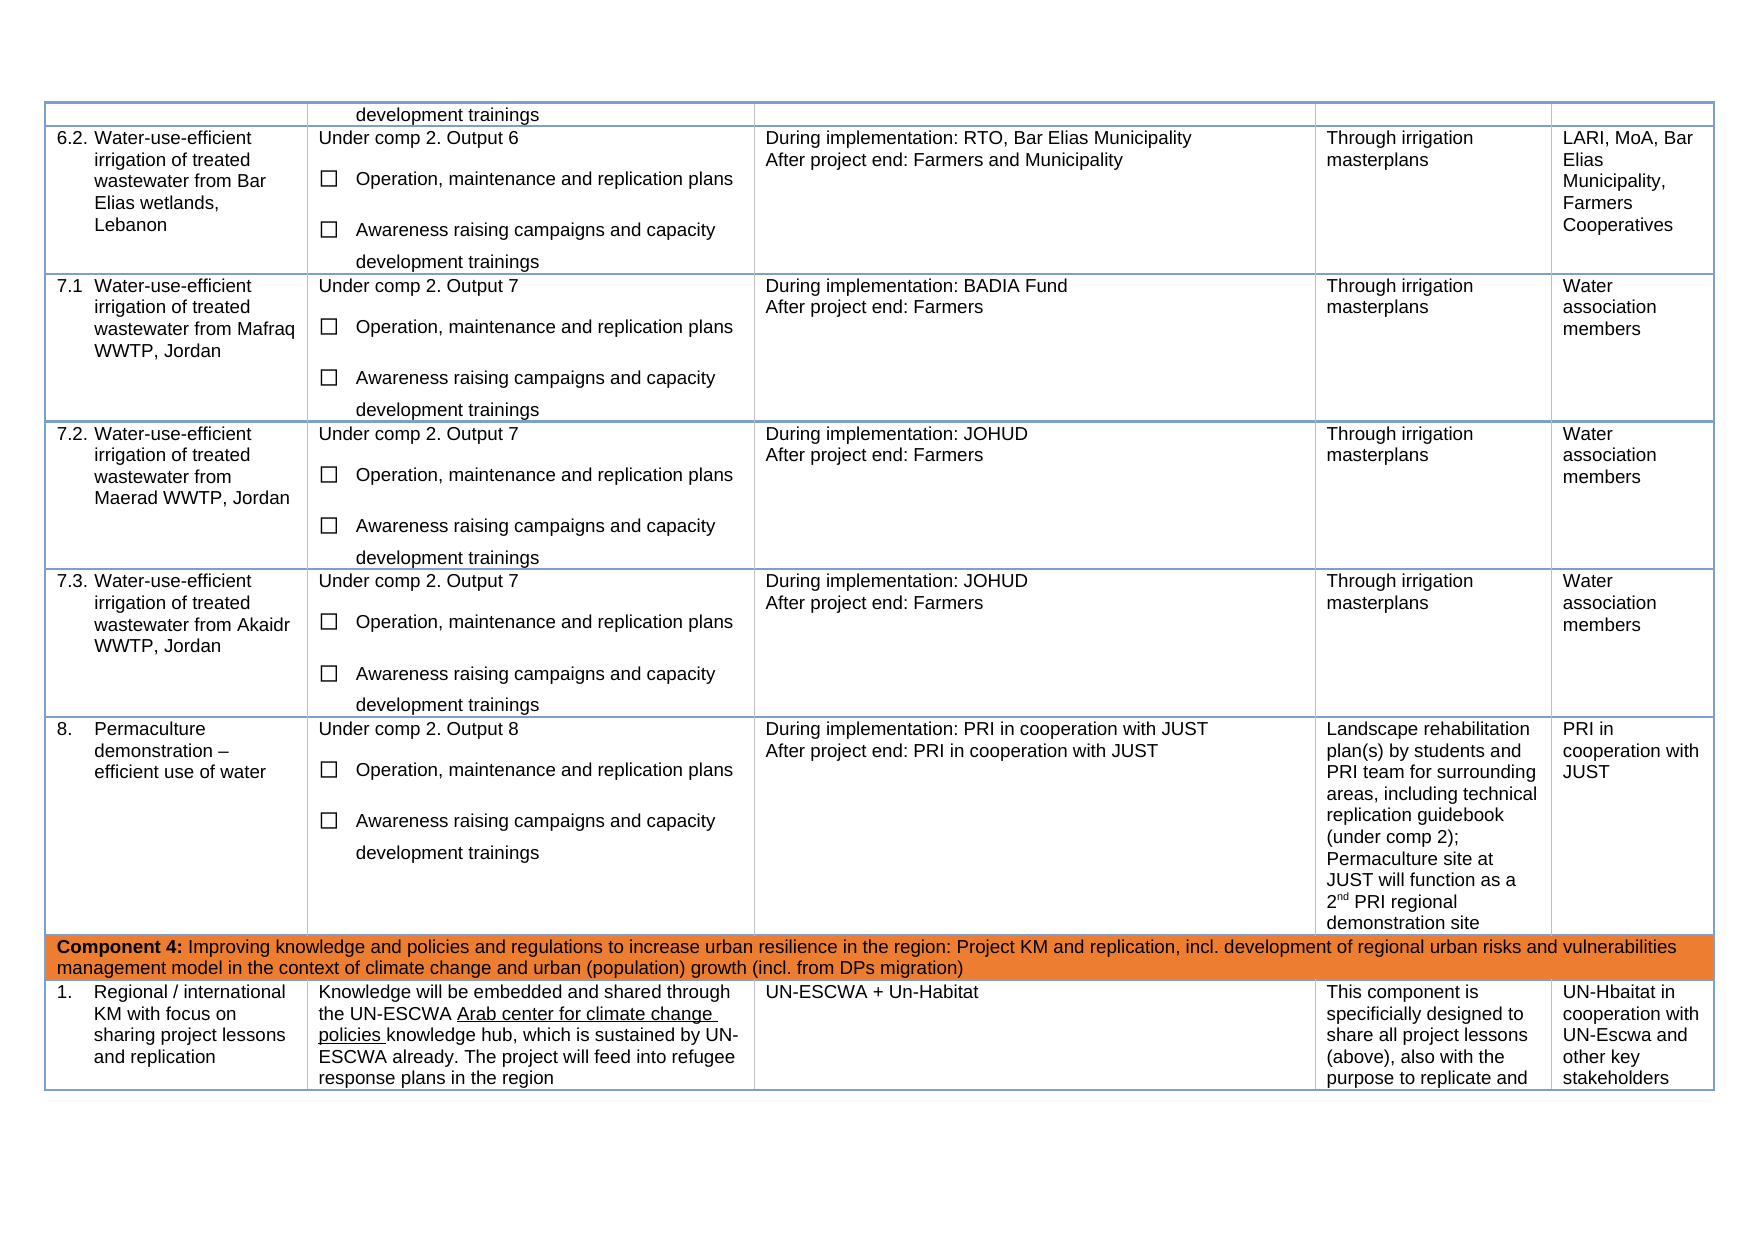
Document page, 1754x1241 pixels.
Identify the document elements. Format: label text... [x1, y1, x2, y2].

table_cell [1552, 104, 1713, 125]
table_cell During implementation: RTO, Bar Elias Municipality After project end: Farmers and Municipality [755, 127, 1315, 273]
table_cell Regional / international KM with focus on sharing project lessons and replication [46, 981, 307, 1089]
table_cell Through irrigation masterplans [1316, 570, 1551, 716]
table_cell Through irrigation masterplans [1316, 423, 1551, 568]
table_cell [1316, 104, 1551, 125]
table_cell Water-use-efficient irrigation of treated wastewater from Mafraq WWTP, Jordan [46, 275, 307, 420]
table_cell Water association members [1552, 423, 1713, 568]
table_cell During implementation: JOHUD After project end: Farmers [755, 423, 1315, 568]
table_cell During implementation: PRI in cooperation with JUST After project end: PRI in cooperation with JUST [755, 718, 1315, 933]
table_cell Water-use-efficient irrigation of treated wastewater from Akaidr WWTP, Jordan [46, 570, 307, 716]
table_cell Under comp 2. Output 7 Operation, maintenance and replication plans Awareness raising campaigns and capacity development trainings [308, 423, 754, 568]
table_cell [1552, 981, 1713, 1089]
table_cell Under comp 2. Output 7 Operation, maintenance and replication plans Awareness raising campaigns and capacity development trainings [308, 275, 754, 420]
table_cell UN-ESCWA + Un-Habitat [755, 981, 1315, 1089]
table_cell During implementation: JOHUD After project end: Farmers [755, 570, 1315, 716]
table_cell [1316, 981, 1551, 1089]
table_cell Landscape rehabilitation plan(s) by students and PRI team for surrounding areas, including technical replication guidebook (under comp 2); Permaculture site at JUST will function as a 2nd PRI regional demonstration site [1316, 718, 1551, 933]
table_cell Water-use-efficient irrigation of treated wastewater from Maerad WWTP, Jordan [46, 423, 307, 568]
table_cell Water association members [1552, 570, 1713, 716]
table_cell Under comp 2. Output 6 Operation, maintenance and replication plans Awareness raising campaigns and capacity development trainings [308, 127, 754, 273]
table_cell Permaculture demonstration – efficient use of water [46, 718, 307, 933]
table_cell Under comp 2. Output 8 Operation, maintenance and replication plans Awareness raising campaigns and capacity development trainings [308, 718, 754, 933]
table_cell Through irrigation masterplans [1316, 275, 1551, 420]
table_cell Component 4: Improving knowledge and policies and regulations to increase urban resilience in the region: Project KM and replication, incl. development of regional urban risks and vulnerabilities management model in the context of climate change and urban (population) growth (incl. from DPs migration) [46, 936, 1713, 979]
table_cell Under comp 2. Output 7 Operation, maintenance and replication plans Awareness raising campaigns and capacity development trainings [308, 570, 754, 716]
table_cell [755, 104, 1315, 125]
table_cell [46, 104, 307, 125]
table_cell Through irrigation masterplans [1316, 127, 1551, 273]
table_cell PRI in cooperation with JUST [1552, 718, 1713, 933]
table_cell Water association members [1552, 275, 1713, 420]
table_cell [308, 104, 754, 125]
table_cell During implementation: BADIA Fund After project end: Farmers [755, 275, 1315, 420]
table_cell LARI, MoA, Bar Elias Municipality, Farmers Cooperatives [1552, 127, 1713, 273]
table_cell Water-use-efficient irrigation of treated wastewater from Bar Elias wetlands, Lebanon [46, 127, 307, 273]
